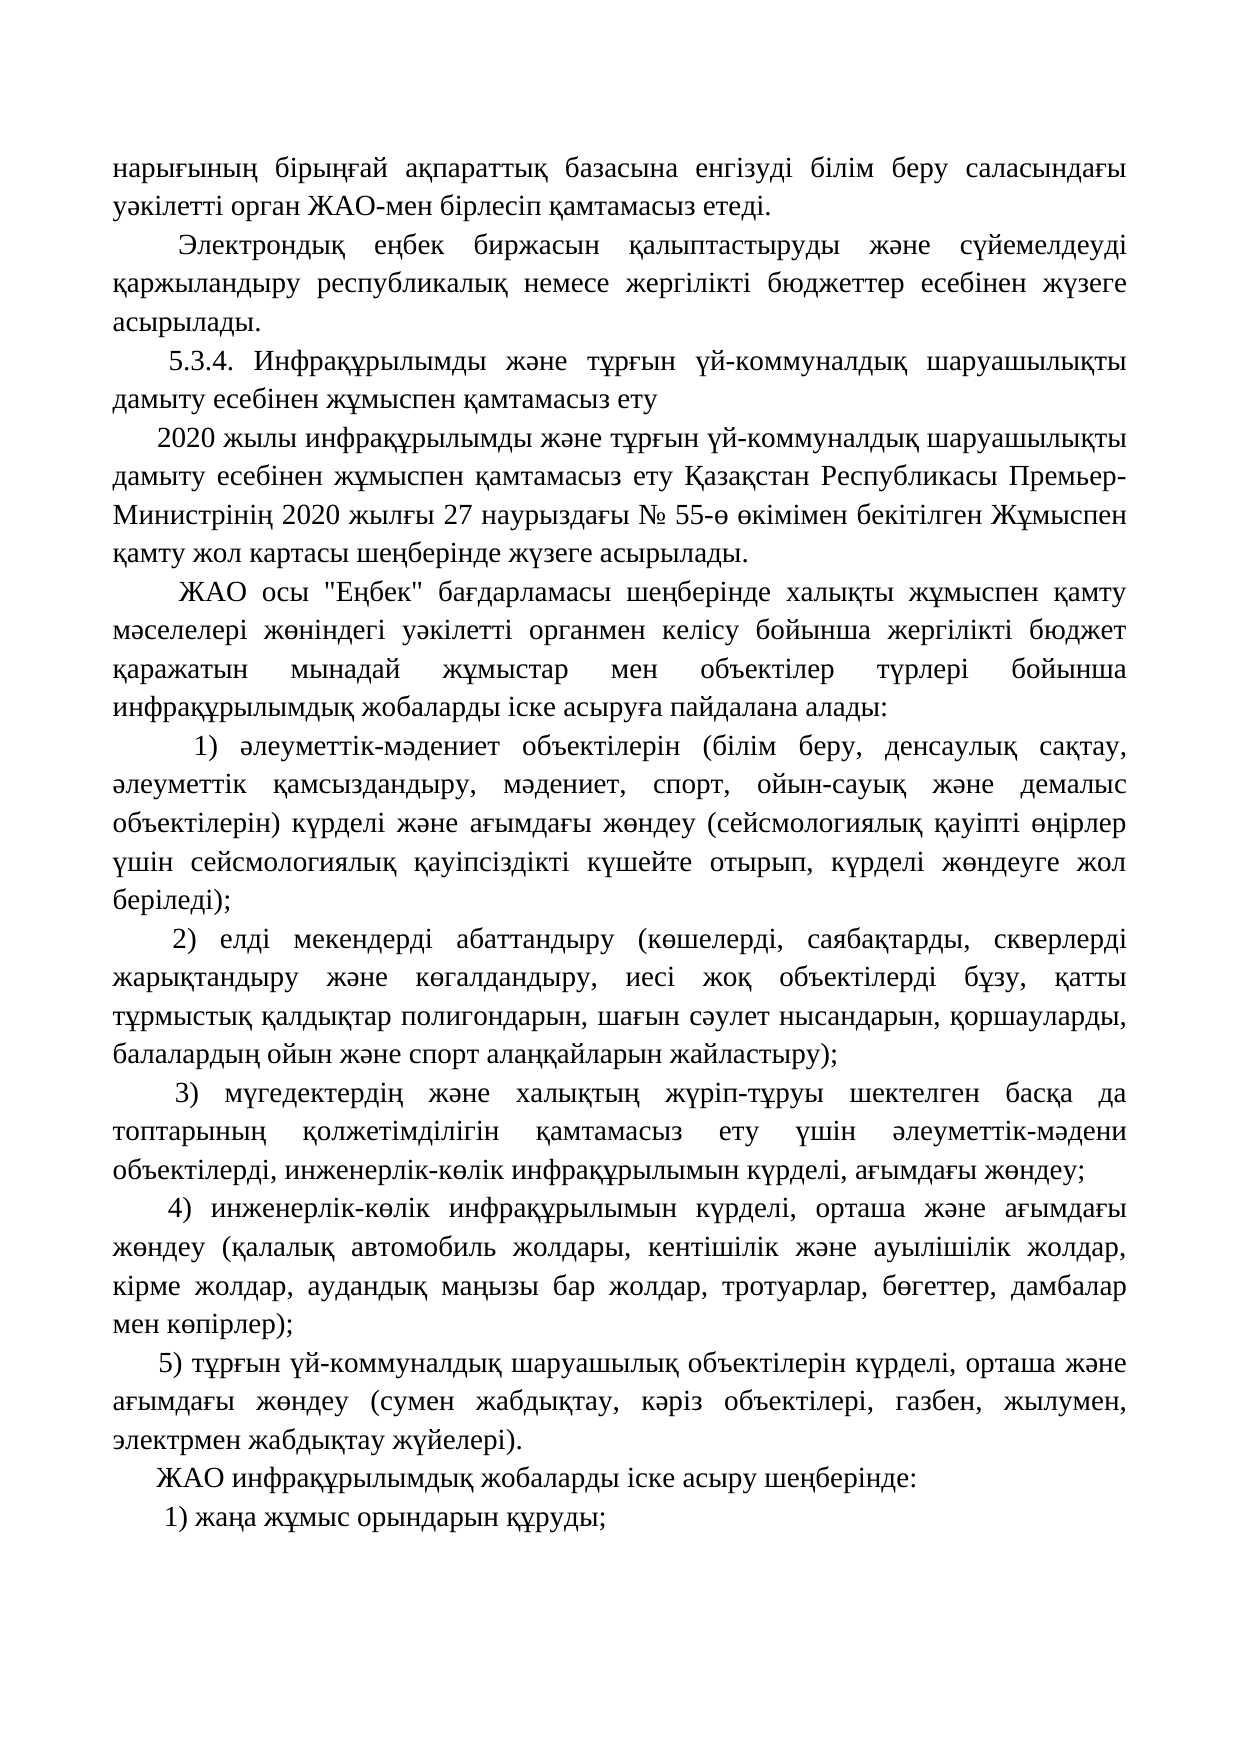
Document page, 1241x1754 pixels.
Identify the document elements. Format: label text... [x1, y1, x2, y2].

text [112, 150, 1128, 222]
text 5) тұрғын үй-коммуналдық шаруашылық объектілерін күрделі, орташа және ағымдағы жөндеу (сумен жабдықтау, кәріз объектілері, газбен, жылумен, электрмен жабдықтау жүйелері). [112, 1345, 1128, 1455]
text Электрондық еңбек биржасын қалыптастыруды және сүйемелдеуді қаржыландыру республикалық немесе жергілікті бюджеттер есебінен жүзеге асырылады. [112, 227, 1128, 338]
text 2020 жылы инфрақұрылымды және тұрғын үй-коммуналдық шаруашылықты дамыту есебінен жұмыспен қамтамасыз ету Қазақстан Республикасы Премьер-Министрінің 2020 жылғы 27 наурыздағы № 55-ө өкімімен бекітілген Жұмыспен қамту жол картасы шеңберінде жүзеге асырылады. [112, 420, 1128, 569]
text 4) инженерлік-көлік инфрақұрылымын күрделі, орташа және ағымдағы жөндеу (қалалық автомобиль жолдары, кентішілік және ауылішілік жолдар, кірме жолдар, аудандық маңызы бар жолдар, тротуарлар, бөгеттер, дамбалар мен көпірлер); [112, 1191, 1128, 1340]
text ЖАО инфрақұрылымдық жобаларды іске асыру шеңберінде: [112, 1460, 1128, 1494]
text 2) елді мекендерді абаттандыру (көшелерді, саябақтарды, скверлерді жарықтандыру және көгалдандыру, иесі жоқ объектілерді бұзу, қатты тұрмыстық қалдықтар полигондарын, шағын сәулет нысандарын, қоршауларды, балалардың ойын және спорт алаңқайларын жайластыру); [112, 921, 1128, 1070]
text ЖАО осы "Еңбек" бағдарламасы шеңберінде халықты жұмыспен қамту мәселелері жөніндегі уәкілетті органмен келісу бойынша жергілікті бюджет қаражатын мынадай жұмыстар мен объектілер түрлері бойынша инфрақұрылымдық жобаларды іске асыруға пайдалана алады: [112, 574, 1128, 723]
text 1) әлеуметтік-мәдениет объектілерін (білім беру, денсаулық сақтау, әлеуметтік қамсыздандыру, мәдениет, спорт, ойын-сауық және демалыс объектілерін) күрделі және ағымдағы жөндеу (сейсмологиялық қауіпті өңірлер үшін сейсмологиялық қауіпсіздікті күшейте отырып, күрделі жөндеуге жол беріледі); [112, 728, 1128, 916]
text 5.3.4. Инфрақұрылымды және тұрғын үй-коммуналдық шаруашылықты дамыту есебінен жұмыспен қамтамасыз ету [112, 343, 1128, 415]
text 3) мүгедектердің және халықтың жүріп-тұруы шектелген басқа да топтарының қолжетімділігін қамтамасыз ету үшін әлеуметтік-мәдени объектілерді, инженерлік-көлік инфрақұрылымын күрделі, ағымдағы жөндеу; [112, 1075, 1128, 1186]
text 1) жаңа жұмыс орындарын құруды; [112, 1499, 1128, 1532]
